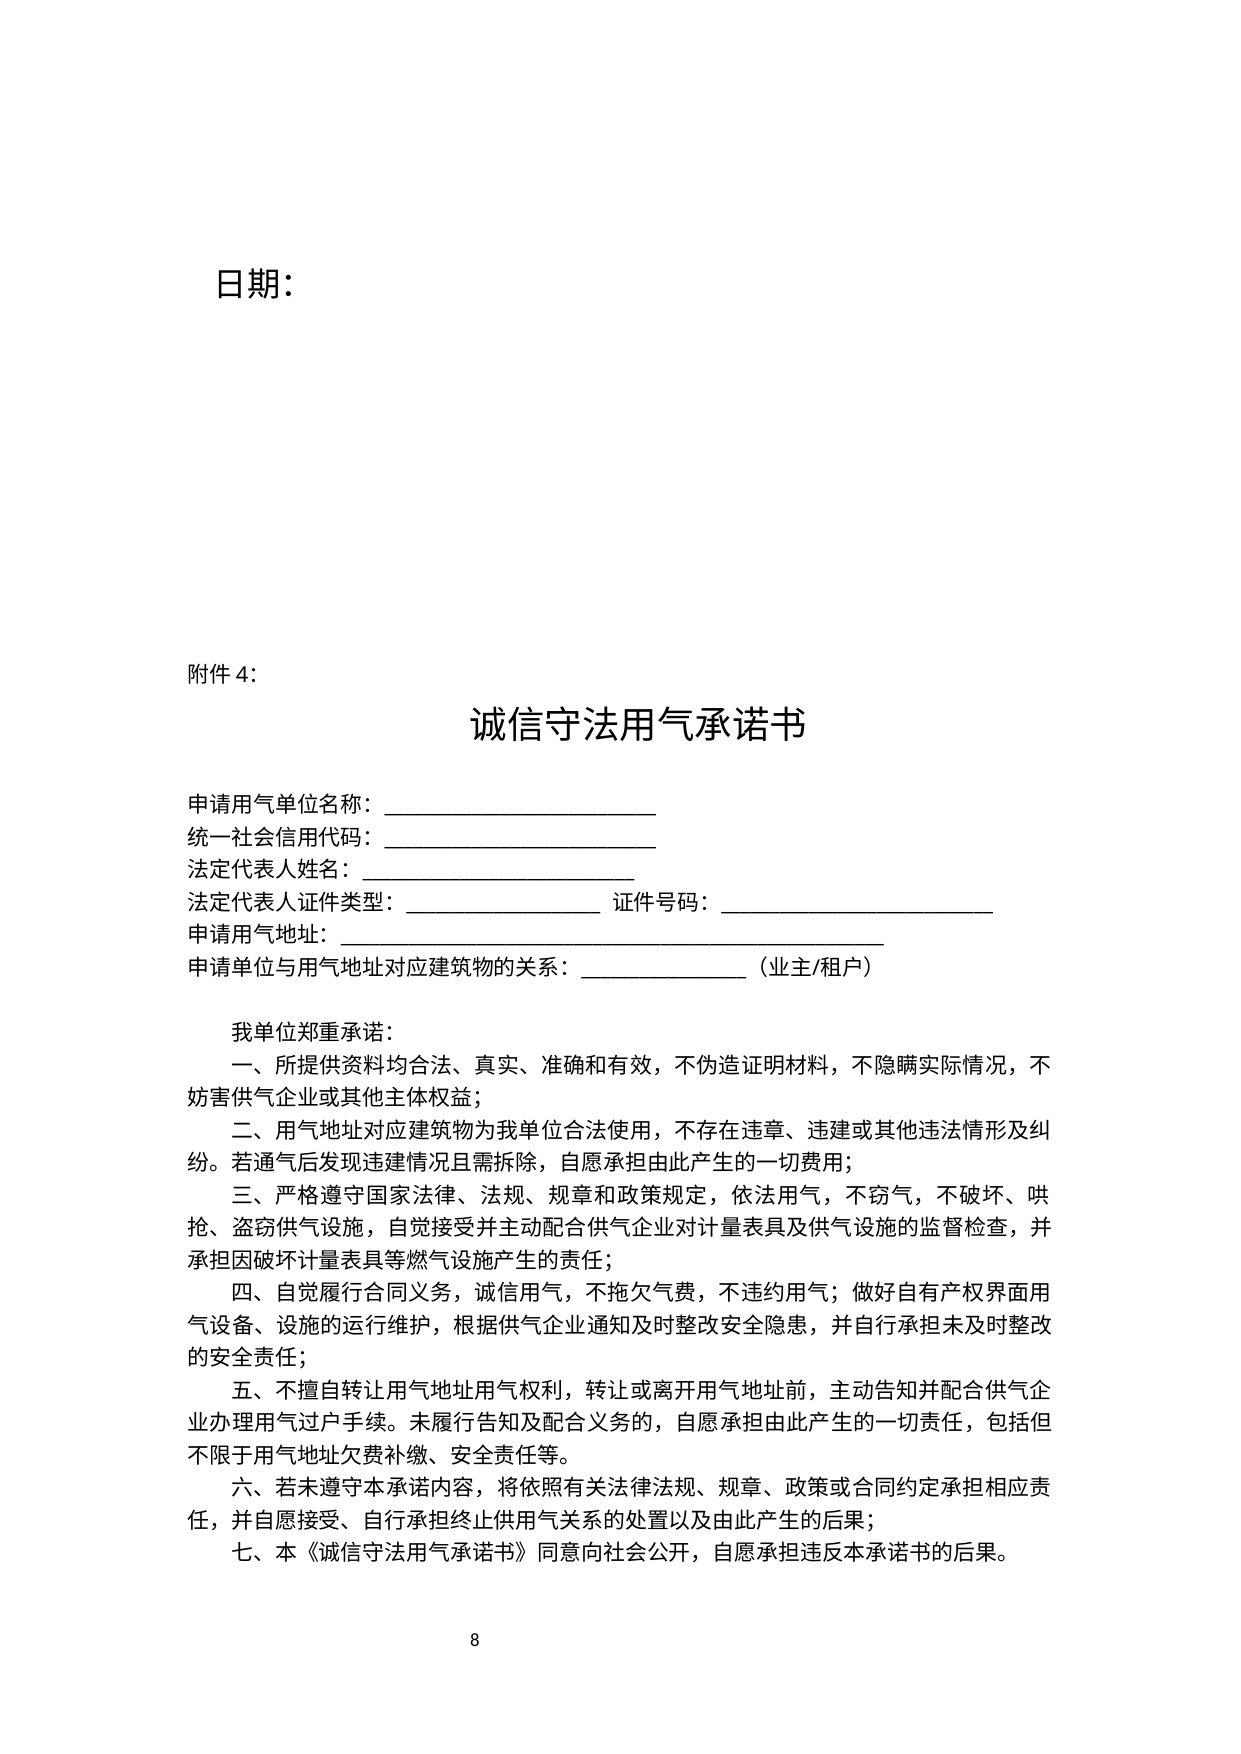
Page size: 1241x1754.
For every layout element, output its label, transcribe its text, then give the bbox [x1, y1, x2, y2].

list 自觉履行合同义务，诚信用气，不拖欠气费，不违约用气；做好自有产权界面用气设备、设施的运行维护，根据供气企业通知及时整改安全隐患，并自行承担未及时整改的安全责任； [187, 1275, 1053, 1372]
list 用气地址对应建筑物为我单位合法使用，不存在违章、违建或其他违法情形及纠纷。若通气后发现违建情况且需拆除，自愿承担由此产生的一切费用； [187, 1112, 1053, 1177]
list 不擅自转让用气地址用气权利，转让或离开用气地址前，主动告知并配合供气企业办理用气过户手续。未履行告知及配合义务的，自愿承担由此产生的一切责任，包括但不限于用气地址欠费补缴、安全责任等。 [187, 1372, 1053, 1470]
text 诚信守法用气承诺书 [187, 690, 1053, 755]
list 严格遵守国家法律、法规、规章和政策规定，依法用气，不窃气，不破坏、哄抢、盗窃供气设施，自觉接受并主动配合供气企业对计量表具及供气设施的监督检查，并承担因破坏计量表具等燃气设施产生的责任； [187, 1177, 1053, 1275]
list 若未遵守本承诺内容，将依照有关法律法规、规章、政策或合同约定承担相应责任，并自愿接受、自行承担终止供用气关系的处置以及由此产生的后果； 七、本《诚信守法用气承诺书》同意向社会公开，自愿承担违反本承诺书的后果。 [187, 1470, 1053, 1567]
text 日期： [187, 250, 1053, 315]
text 附件4： [187, 657, 1053, 690]
text 申请用气单位名称：____________________________ [187, 787, 1053, 820]
text 申请单位与用气地址对应建筑物的关系：_________________（业主/租户） [187, 950, 1053, 982]
text 法定代表人姓名：____________________________ [187, 852, 1053, 885]
list 所提供资料均合法、真实、准确和有效，不伪造证明材料，不隐瞒实际情况，不妨害供气企业或其他主体权益； [187, 1047, 1053, 1112]
text 我单位郑重承诺： [187, 1015, 1053, 1047]
text 法定代表人证件类型：____________________ 证件号码：____________________________ [187, 885, 1053, 917]
text 统一社会信用代码：____________________________ [187, 820, 1053, 852]
text 申请用气地址：________________________________________________________ [187, 917, 1053, 950]
